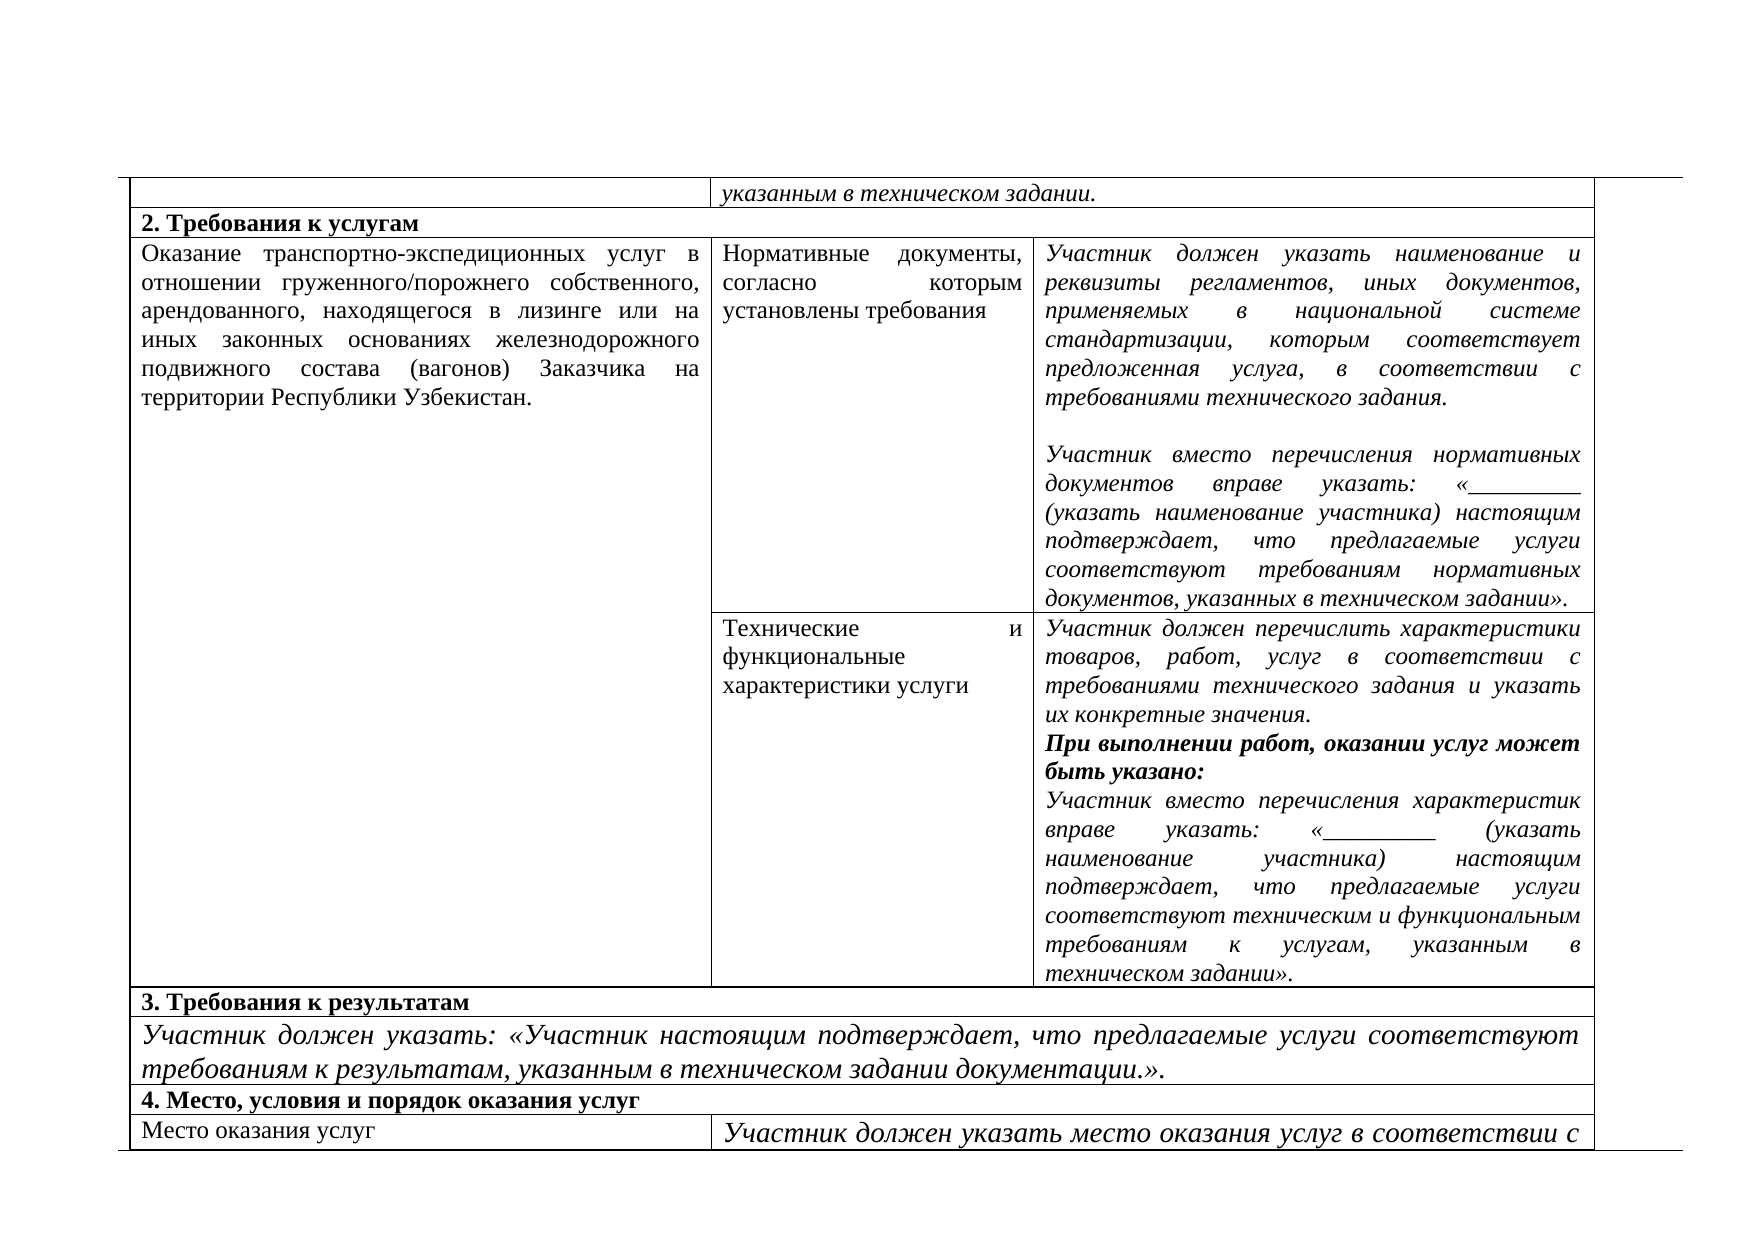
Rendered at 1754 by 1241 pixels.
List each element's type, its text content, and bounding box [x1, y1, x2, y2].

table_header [1595, 178, 1682, 1150]
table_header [131, 1115, 711, 1149]
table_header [711, 178, 1594, 207]
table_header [118, 178, 129, 1150]
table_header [131, 178, 710, 207]
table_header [712, 1115, 1594, 1149]
